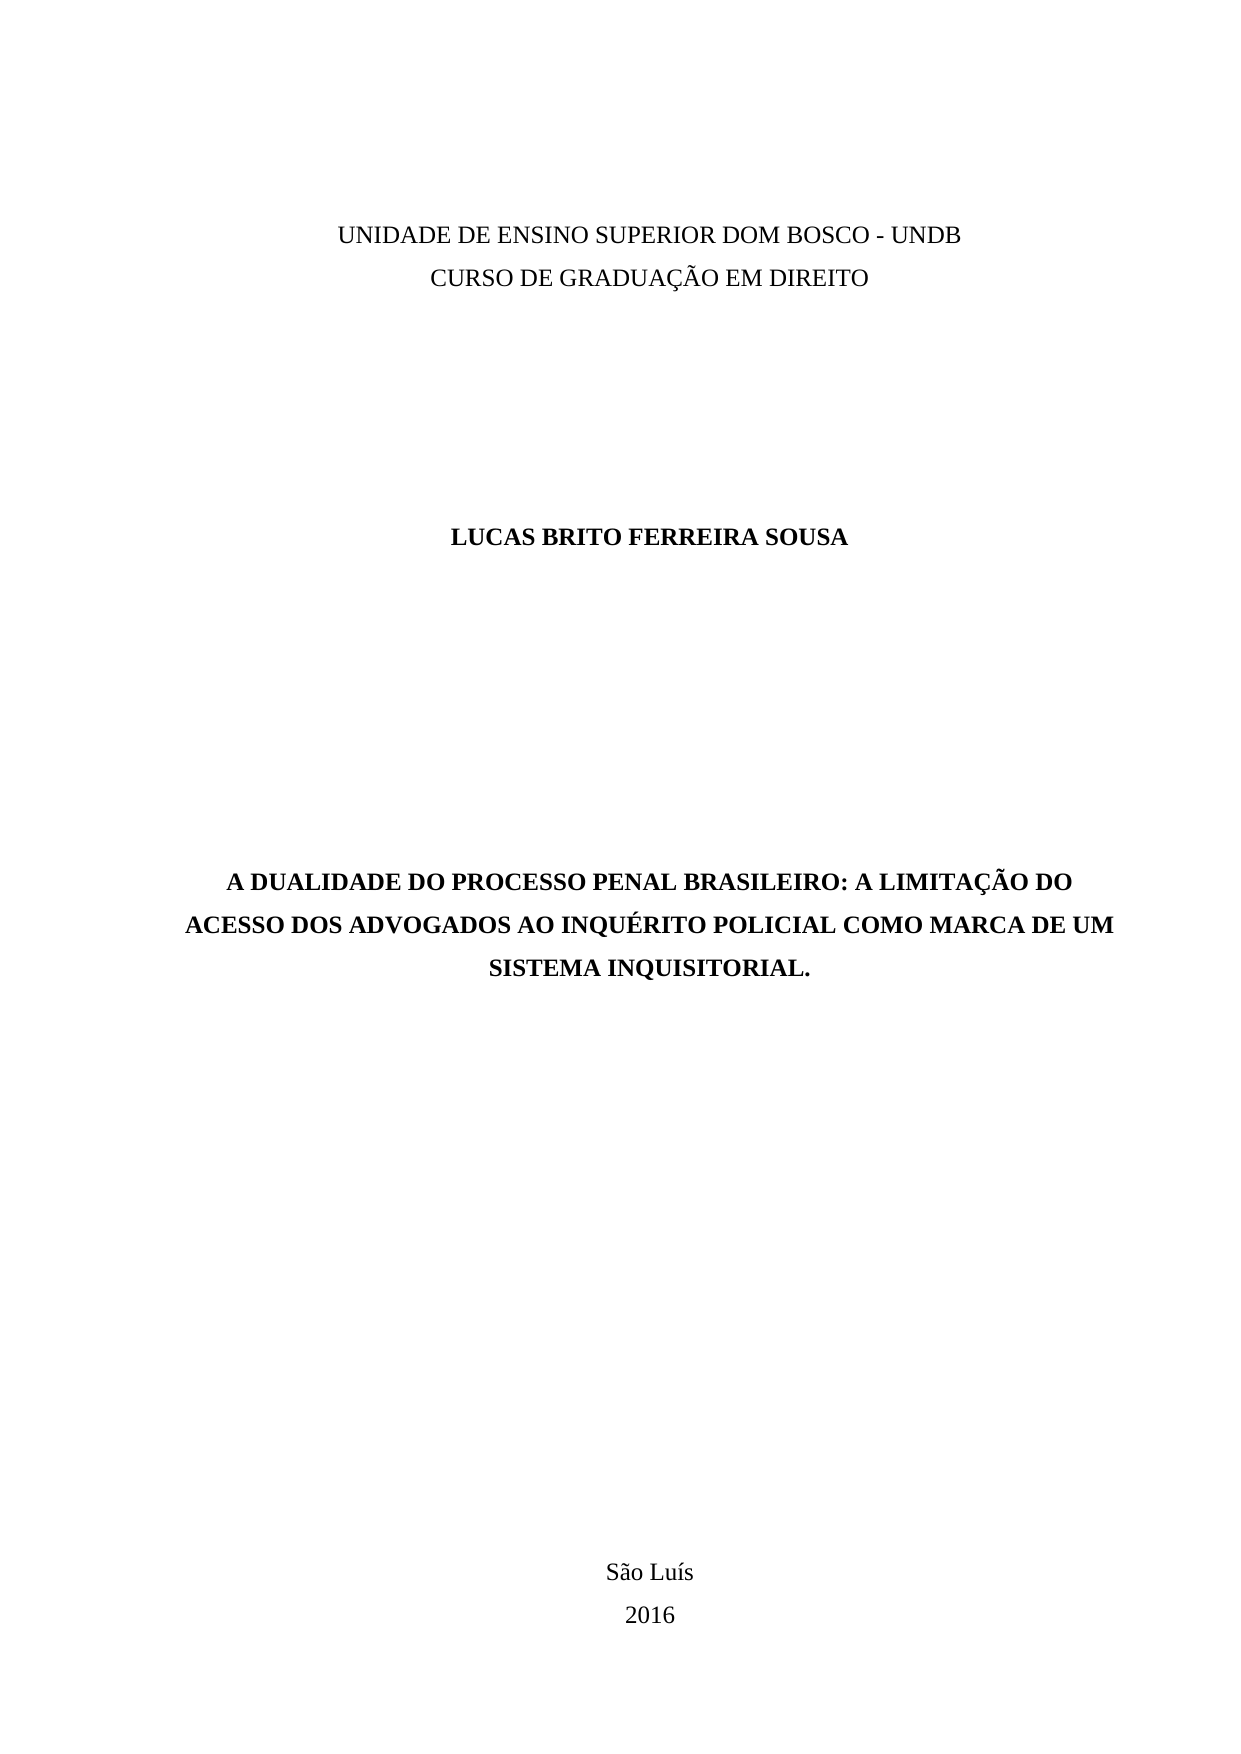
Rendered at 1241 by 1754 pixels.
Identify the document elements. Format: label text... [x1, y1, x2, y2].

text A DUALIDADE DO PROCESSO PENAL BRASILEIRO: A LIMITAÇÃO DO ACESSO DOS ADVOGADOS AO INQUÉRITO POLICIAL COMO MARCA DE UM SISTEMA INQUISITORIAL. [177, 867, 1122, 982]
text São Luís [177, 1557, 1122, 1586]
text UNIDADE DE ENSINO SUPERIOR DOM BOSCO - UNDB [177, 220, 1122, 249]
text LUCAS BRITO FERREIRA SOUSA [177, 522, 1122, 551]
text 2016 [177, 1600, 1122, 1629]
text CURSO DE GRADUAÇÃO EM DIREITO [177, 263, 1122, 292]
